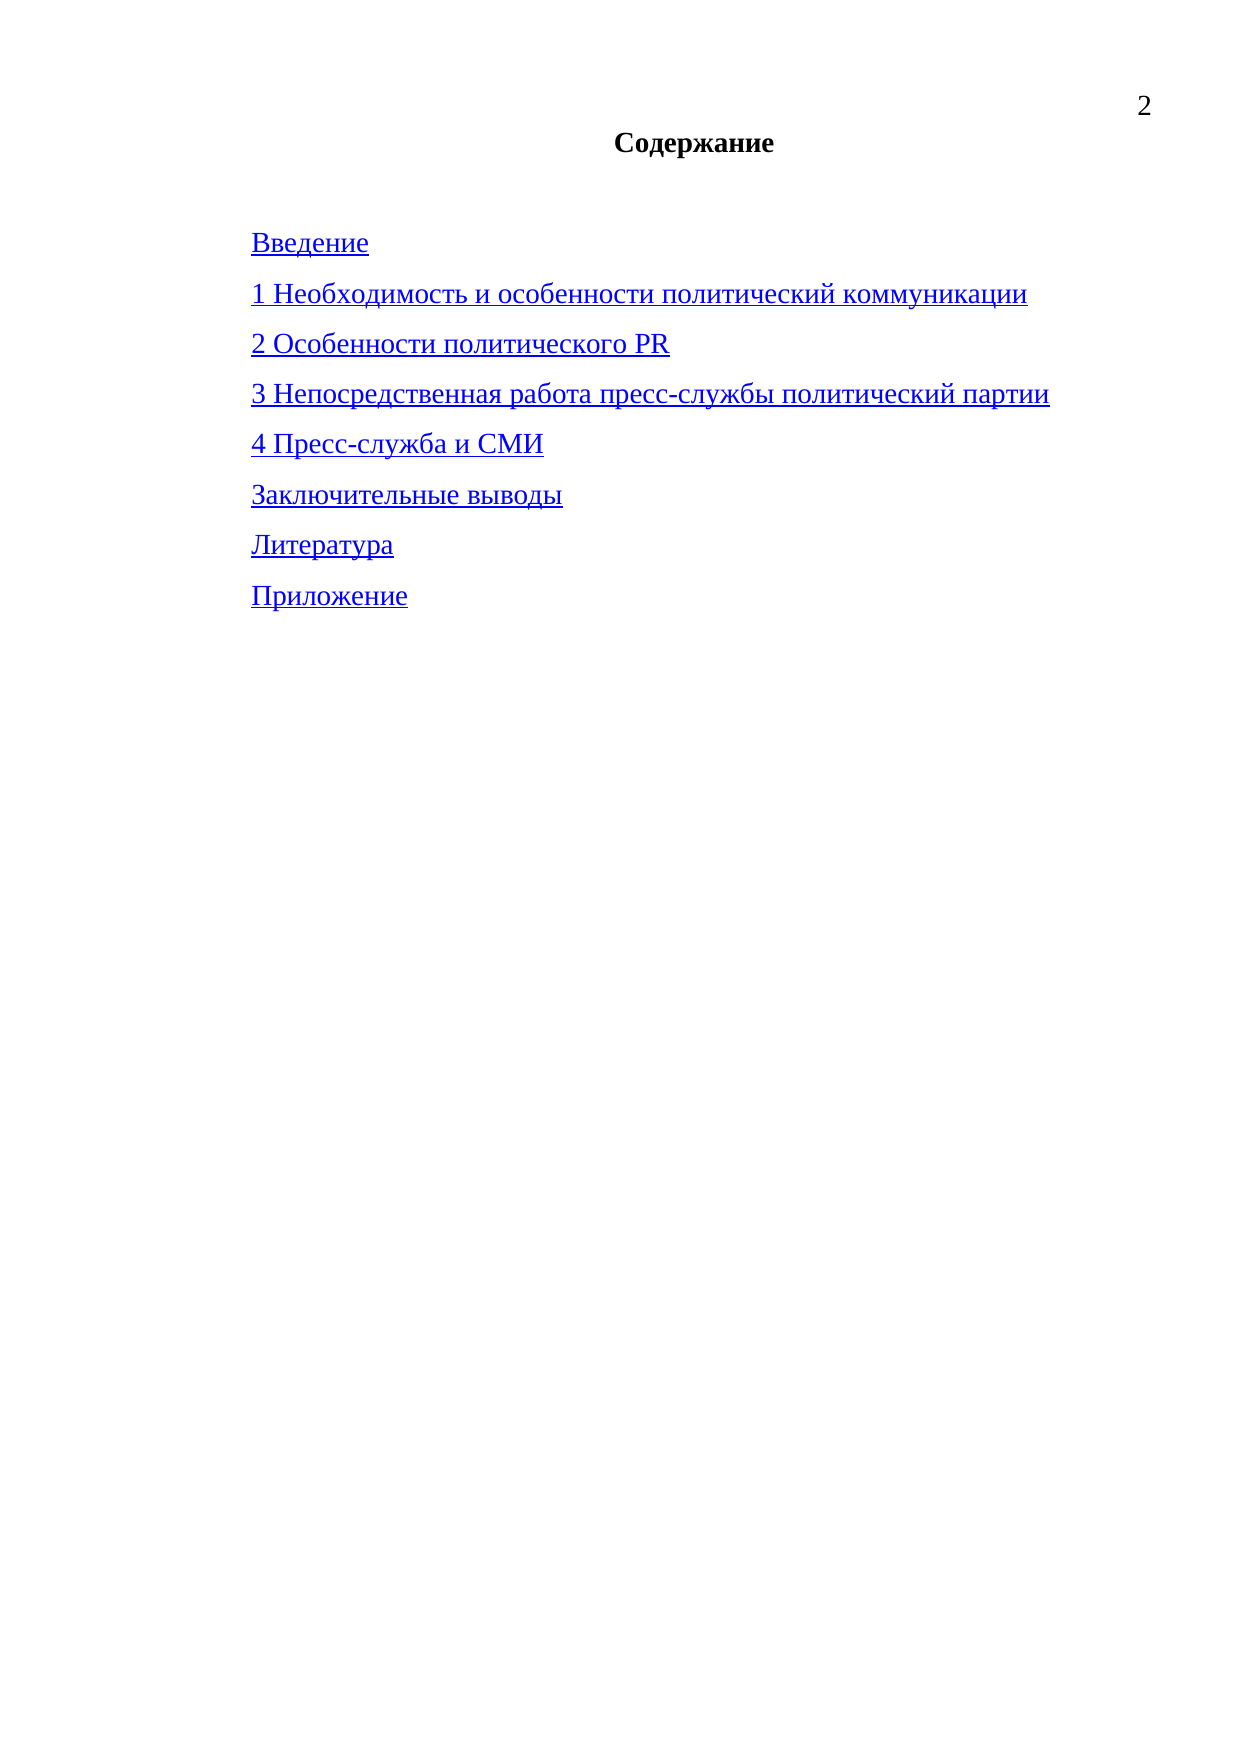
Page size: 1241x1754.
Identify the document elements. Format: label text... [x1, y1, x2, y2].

text Введение 3 [177, 226, 1152, 259]
text 3 Непосредственная работа пресс-службы политический партии 10 [177, 377, 1152, 410]
text Литература 24 [177, 527, 1152, 561]
text 4 Пресс-служба и СМИ 16 [177, 427, 1152, 460]
text Приложение 26 [177, 578, 1152, 611]
title Содержание [177, 125, 1152, 158]
text 2 Особенности политического PR 8 [177, 326, 1152, 360]
text Заключительные выводы 22 [177, 477, 1152, 511]
text 1 Необходимость и особенности политический коммуникации 4 [177, 276, 1152, 309]
